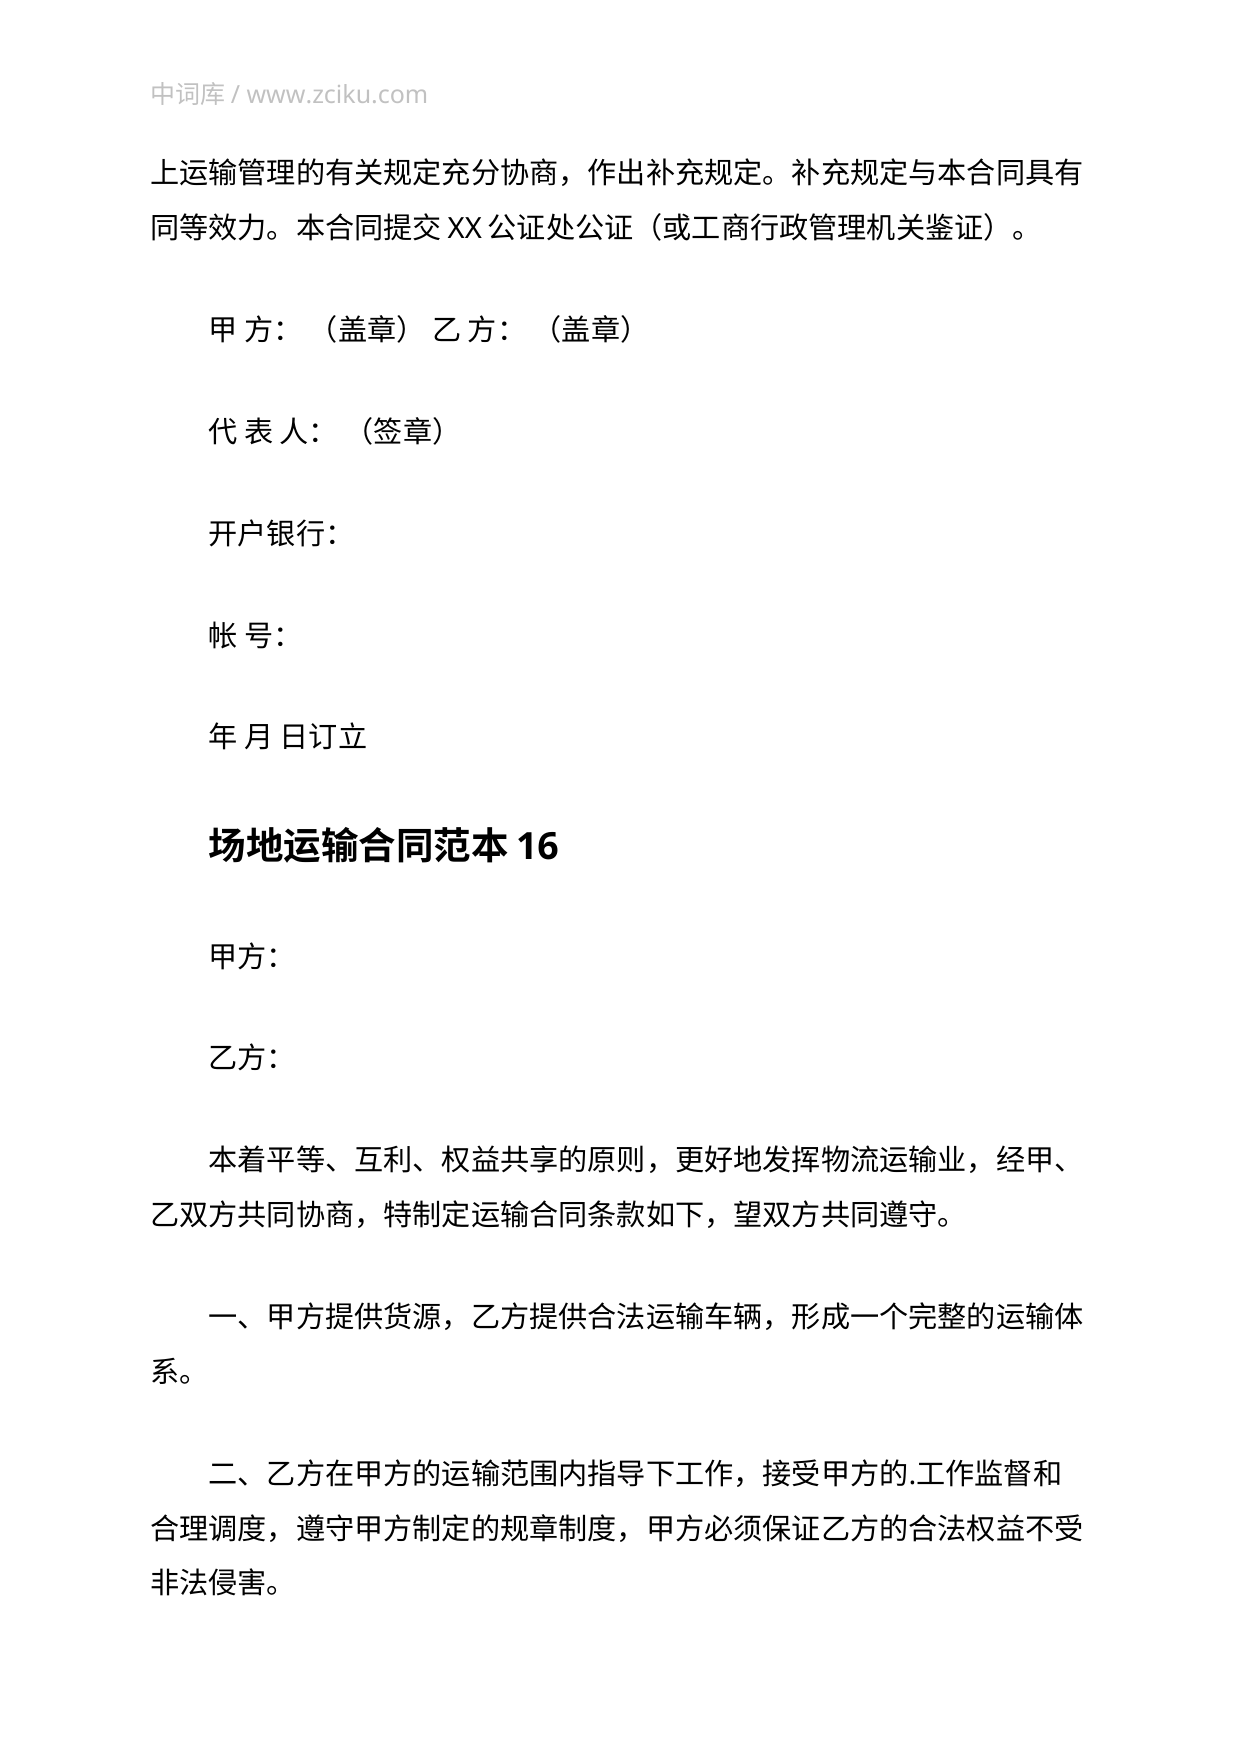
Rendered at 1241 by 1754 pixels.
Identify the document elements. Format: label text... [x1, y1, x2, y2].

text 帐 号： [150, 612, 1090, 654]
text 一、甲方提供货源，乙方提供合法运输车辆，形成一个完整的运输体系。 [150, 1293, 1090, 1391]
text 甲方： [150, 933, 1090, 976]
text 二、乙方在甲方的运输范围内指导下工作，接受甲方的.工作监督和合理调度，遵守甲方制定的规章制度，甲方必须保证乙方的合法权益不受非法侵害。 [150, 1450, 1090, 1602]
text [150, 150, 1090, 247]
text 年 月 日订立 [150, 714, 1090, 756]
text 甲 方： （盖章） 乙 方： （盖章） [150, 307, 1090, 349]
text 乙方： [150, 1035, 1090, 1077]
text 开户银行： [150, 510, 1090, 553]
text 场地运输合同范本16 [150, 816, 1090, 870]
text 代 表 人： （签章） [150, 409, 1090, 451]
text 本着平等、互利、权益共享的原则，更好地发挥物流运输业，经甲、乙双方共同协商，特制定运输合同条款如下，望双方共同遵守。 [150, 1137, 1090, 1234]
